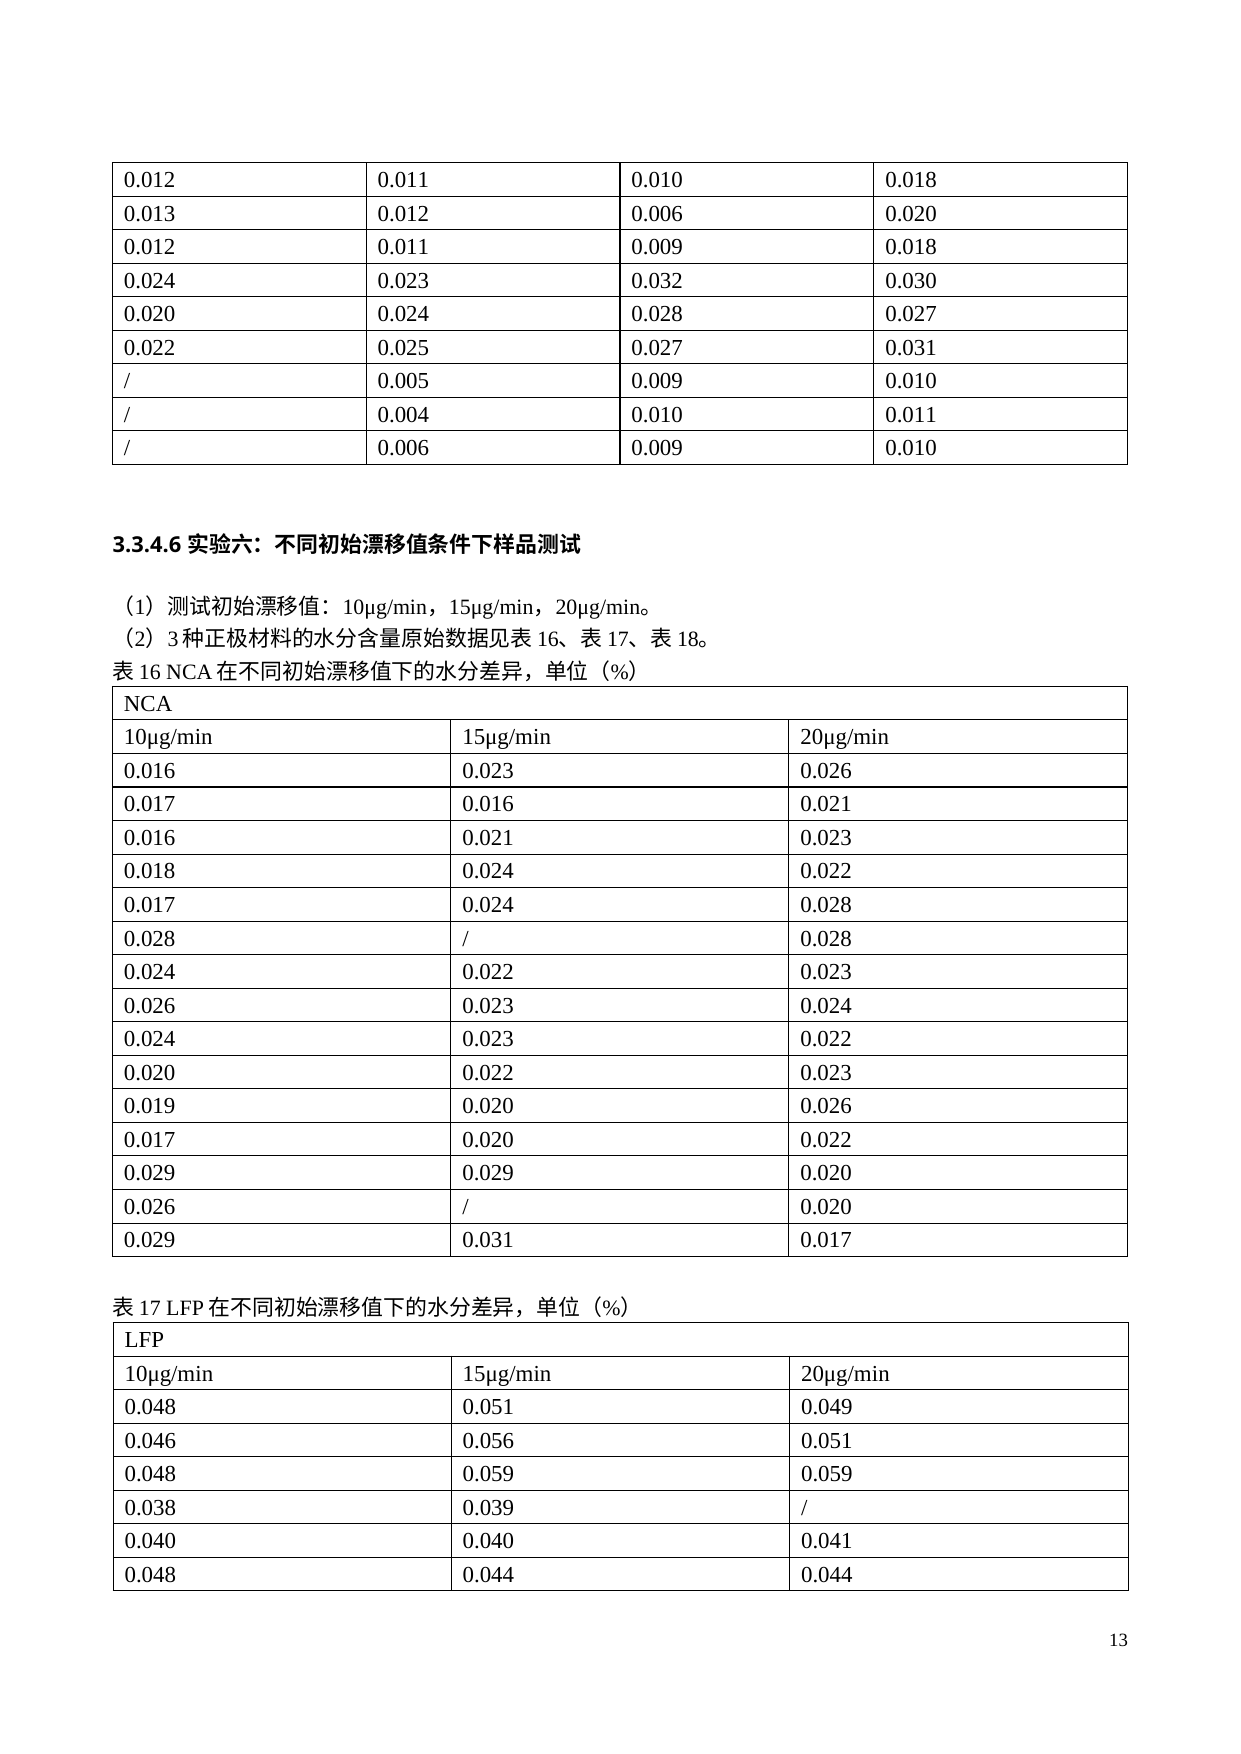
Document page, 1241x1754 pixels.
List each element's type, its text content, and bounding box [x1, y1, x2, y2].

table_cell / [113, 398, 366, 430]
table_cell 0.026 [789, 754, 1127, 786]
table_cell 0.041 [790, 1524, 1128, 1557]
table_cell 0.023 [451, 1022, 788, 1055]
subtitle 3.3.4.6 实验六：不同初始漂移值条件下样品测试 [112, 527, 1128, 559]
table_cell 0.022 [451, 1056, 788, 1088]
table_cell / [113, 364, 366, 397]
table_cell 0.044 [452, 1558, 789, 1590]
table_cell 0.059 [790, 1457, 1128, 1490]
table_cell / [451, 922, 788, 954]
table_cell 0.024 [367, 297, 619, 330]
table_cell 0.020 [451, 1089, 788, 1122]
table_cell / [790, 1491, 1128, 1523]
table_cell 0.020 [874, 197, 1127, 229]
table_cell 0.010 [621, 398, 873, 430]
table_cell 0.005 [367, 364, 619, 397]
table_cell 0.010 [874, 364, 1127, 397]
text （1）测试初始漂移值：10μg/min，15μg/min，20μg/min。 [112, 588, 1128, 621]
table_cell 0.027 [621, 331, 873, 363]
table_cell 0.049 [790, 1390, 1128, 1423]
table_cell / [451, 1190, 788, 1222]
table_cell 0.006 [621, 197, 873, 229]
table_cell 0.044 [790, 1558, 1128, 1590]
table_cell 0.012 [113, 163, 366, 196]
table_cell 0.010 [621, 163, 873, 196]
table_cell 0.009 [621, 364, 873, 397]
table_cell 0.048 [114, 1457, 451, 1490]
table_cell 0.013 [113, 197, 366, 229]
table_cell 0.011 [367, 230, 619, 263]
table_cell 0.016 [113, 821, 450, 853]
table_cell 0.027 [874, 297, 1127, 330]
table_cell 0.017 [113, 1123, 450, 1155]
table_cell 0.011 [874, 398, 1127, 430]
table_cell 0.023 [367, 264, 619, 296]
table_cell 0.020 [451, 1123, 788, 1155]
table_cell 15μg/min [451, 720, 788, 753]
table_cell 0.011 [367, 163, 619, 196]
table_cell 10μg/min [113, 720, 450, 753]
table_cell 0.025 [367, 331, 619, 363]
text （2）3种正极材料的水分含量原始数据见表16、表17、表18。 [112, 621, 1128, 653]
table_cell 0.056 [452, 1424, 789, 1456]
table_header NCA [113, 687, 1127, 719]
table_cell 0.022 [451, 955, 788, 988]
table_cell 0.023 [789, 821, 1127, 853]
table_cell 0.020 [789, 1190, 1127, 1222]
table_cell 10μg/min [114, 1357, 451, 1389]
table_cell 0.024 [113, 1022, 450, 1055]
table_cell 0.059 [452, 1457, 789, 1490]
table_cell 0.028 [621, 297, 873, 330]
table_cell 20μg/min [789, 720, 1127, 753]
table_cell 0.031 [451, 1224, 788, 1256]
table_cell 0.030 [874, 264, 1127, 296]
table_header LFP [114, 1323, 1128, 1356]
table_cell 0.026 [789, 1089, 1127, 1122]
table_cell 0.024 [113, 955, 450, 988]
table_cell 0.023 [451, 989, 788, 1021]
table_cell 0.009 [621, 431, 873, 464]
table_cell 0.022 [113, 331, 366, 363]
table_cell 15μg/min [452, 1357, 789, 1389]
text 表16 NCA在不同初始漂移值下的水分差异，单位（%） [112, 653, 1128, 686]
table_cell 20μg/min [790, 1357, 1128, 1389]
table_cell 0.028 [789, 922, 1127, 954]
table_cell 0.023 [789, 955, 1127, 988]
table_cell 0.051 [452, 1390, 789, 1423]
table_cell 0.004 [367, 398, 619, 430]
table_cell 0.024 [451, 888, 788, 921]
table_cell 0.040 [452, 1524, 789, 1557]
table_cell 0.010 [874, 431, 1127, 464]
table_cell 0.021 [451, 821, 788, 853]
table_cell 0.017 [113, 788, 450, 820]
table_cell / [113, 431, 366, 464]
table_cell 0.020 [113, 1056, 450, 1088]
table_cell 0.048 [114, 1390, 451, 1423]
table_cell 0.019 [113, 1089, 450, 1122]
table_cell 0.009 [621, 230, 873, 263]
table_cell 0.024 [451, 855, 788, 887]
table_cell 0.017 [789, 1224, 1127, 1256]
text 表17 LFP在不同初始漂移值下的水分差异，单位（%） [112, 1289, 1128, 1322]
table_cell 0.024 [113, 264, 366, 296]
table_cell 0.032 [621, 264, 873, 296]
table_cell 0.023 [451, 754, 788, 786]
table_cell 0.051 [790, 1424, 1128, 1456]
table_cell 0.026 [113, 989, 450, 1021]
table_cell 0.029 [451, 1156, 788, 1189]
table_cell 0.022 [789, 1123, 1127, 1155]
table_cell 0.021 [789, 788, 1127, 820]
table_cell 0.029 [113, 1156, 450, 1189]
table_cell 0.012 [367, 197, 619, 229]
table_cell 0.048 [114, 1558, 451, 1590]
table_cell 0.031 [874, 331, 1127, 363]
table_cell 0.023 [789, 1056, 1127, 1088]
table_cell 0.026 [113, 1190, 450, 1222]
table_cell 0.018 [113, 855, 450, 887]
table_cell 0.024 [789, 989, 1127, 1021]
table_cell 0.006 [367, 431, 619, 464]
table_cell 0.018 [874, 163, 1127, 196]
table_cell 0.020 [113, 297, 366, 330]
table_cell 0.028 [113, 922, 450, 954]
table_cell 0.016 [113, 754, 450, 786]
table_cell 0.017 [113, 888, 450, 921]
table_cell 0.028 [789, 888, 1127, 921]
table_cell 0.022 [789, 855, 1127, 887]
table_cell 0.040 [114, 1524, 451, 1557]
table_cell 0.046 [114, 1424, 451, 1456]
table_cell 0.020 [789, 1156, 1127, 1189]
table_cell 0.029 [113, 1224, 450, 1256]
table_cell 0.039 [452, 1491, 789, 1523]
table_cell 0.018 [874, 230, 1127, 263]
table_cell 0.016 [451, 788, 788, 820]
table_cell 0.012 [113, 230, 366, 263]
table_cell 0.022 [789, 1022, 1127, 1055]
table_cell 0.038 [114, 1491, 451, 1523]
